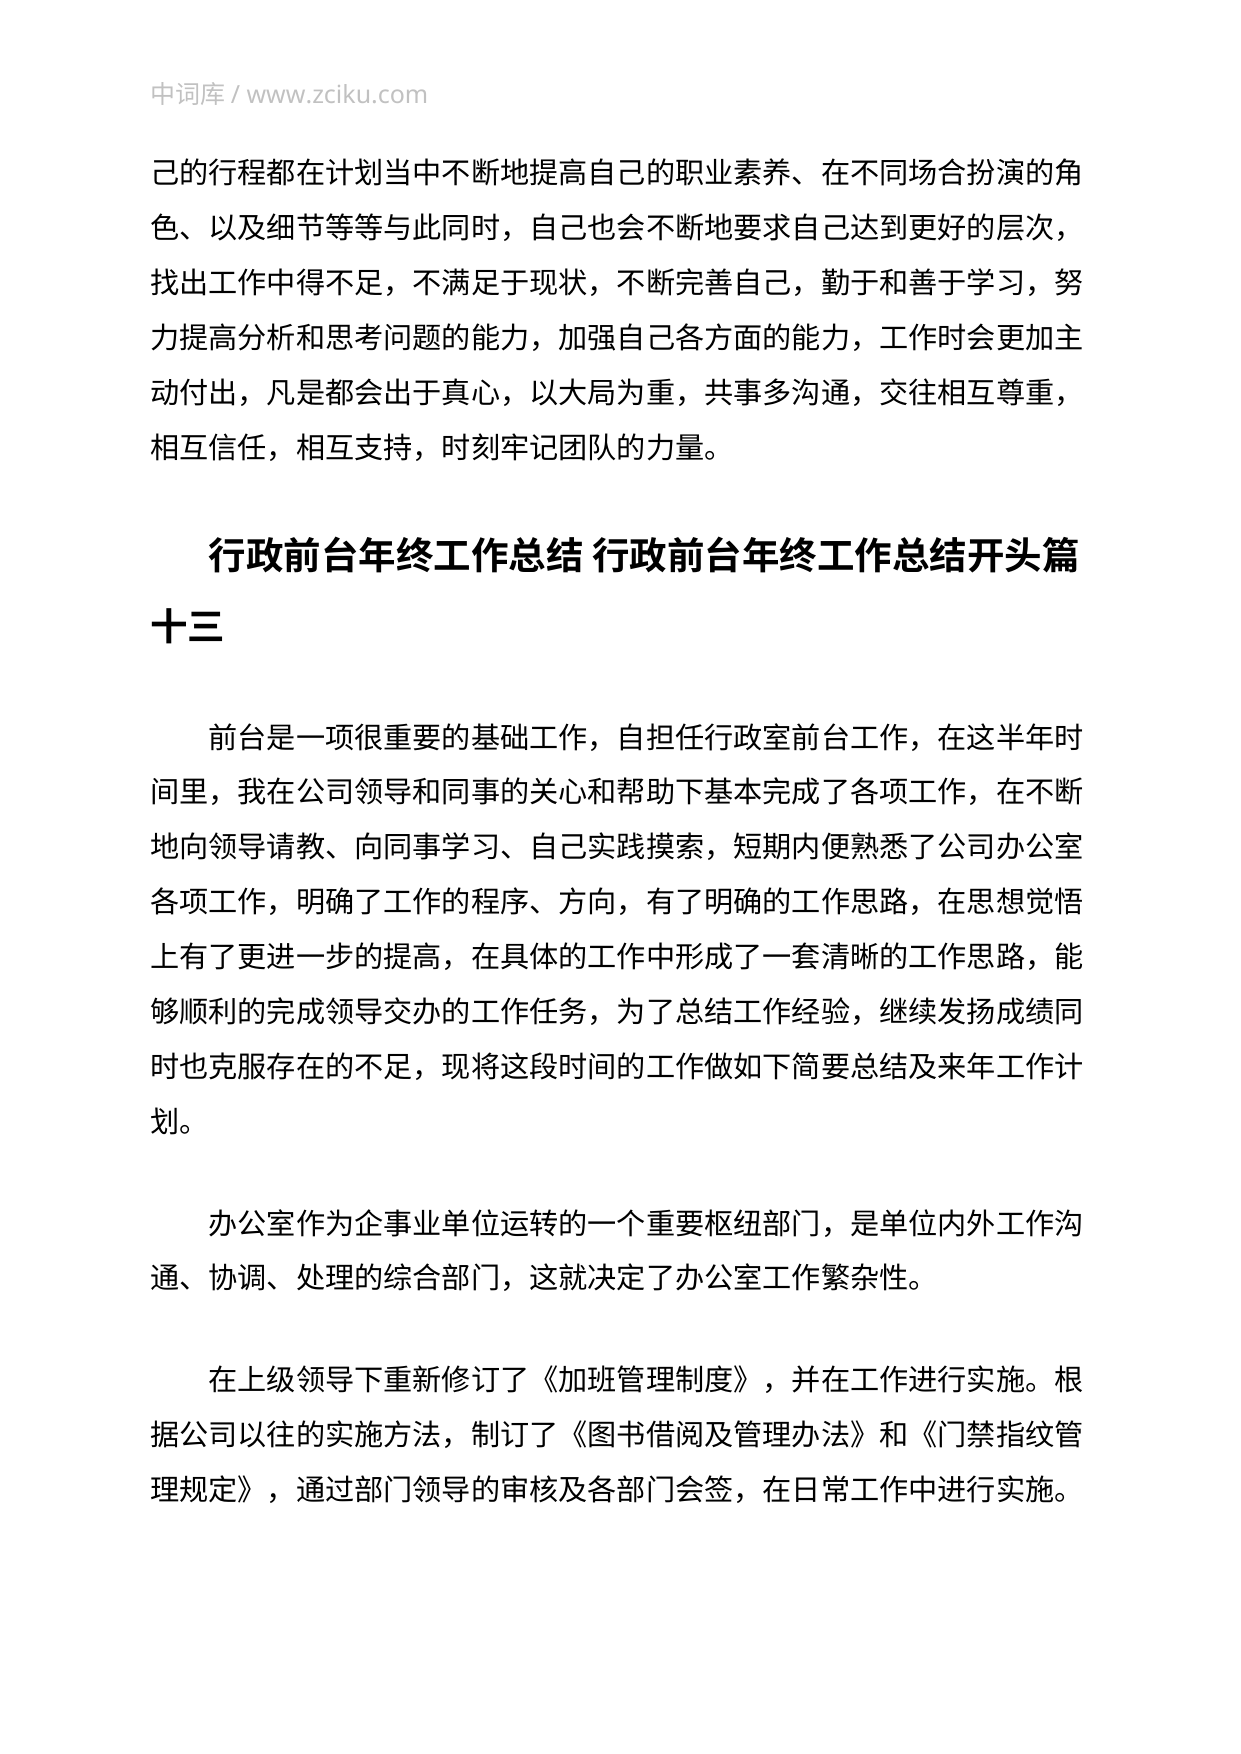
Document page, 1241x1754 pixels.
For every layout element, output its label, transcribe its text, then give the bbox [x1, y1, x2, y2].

text 前台是一项很重要的基础工作，自担任行政室前台工作，在这半年时间里，我在公司领导和同事的关心和帮助下基本完成了各项工作，在不断地向领导请教、向同事学习、自己实践摸索，短期内便熟悉了公司办公室各项工作，明确了工作的程序、方向，有了明确的工作思路，在思想觉悟上有了更进一步的提高，在具体的工作中形成了一套清晰的工作思路，能够顺利的完成领导交办的工作任务，为了总结工作经验，继续发扬成绩同时也克服存在的不足，现将这段时间的工作做如下简要总结及来年工作计划。 [150, 714, 1090, 1141]
text 在上级领导下重新修订了《加班管理制度》，并在工作进行实施。根据公司以往的实施方法，制订了《图书借阅及管理办法》和《门禁指纹管理规定》，通过部门领导的审核及各部门会签，在日常工作中进行实施。 [150, 1357, 1090, 1509]
text 办公室作为企事业单位运转的一个重要枢纽部门，是单位内外工作沟通、协调、处理的综合部门，这就决定了办公室工作繁杂性。 [150, 1200, 1090, 1297]
text 行政前台年终工作总结 行政前台年终工作总结开头篇十三 [150, 526, 1090, 651]
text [150, 150, 1090, 467]
